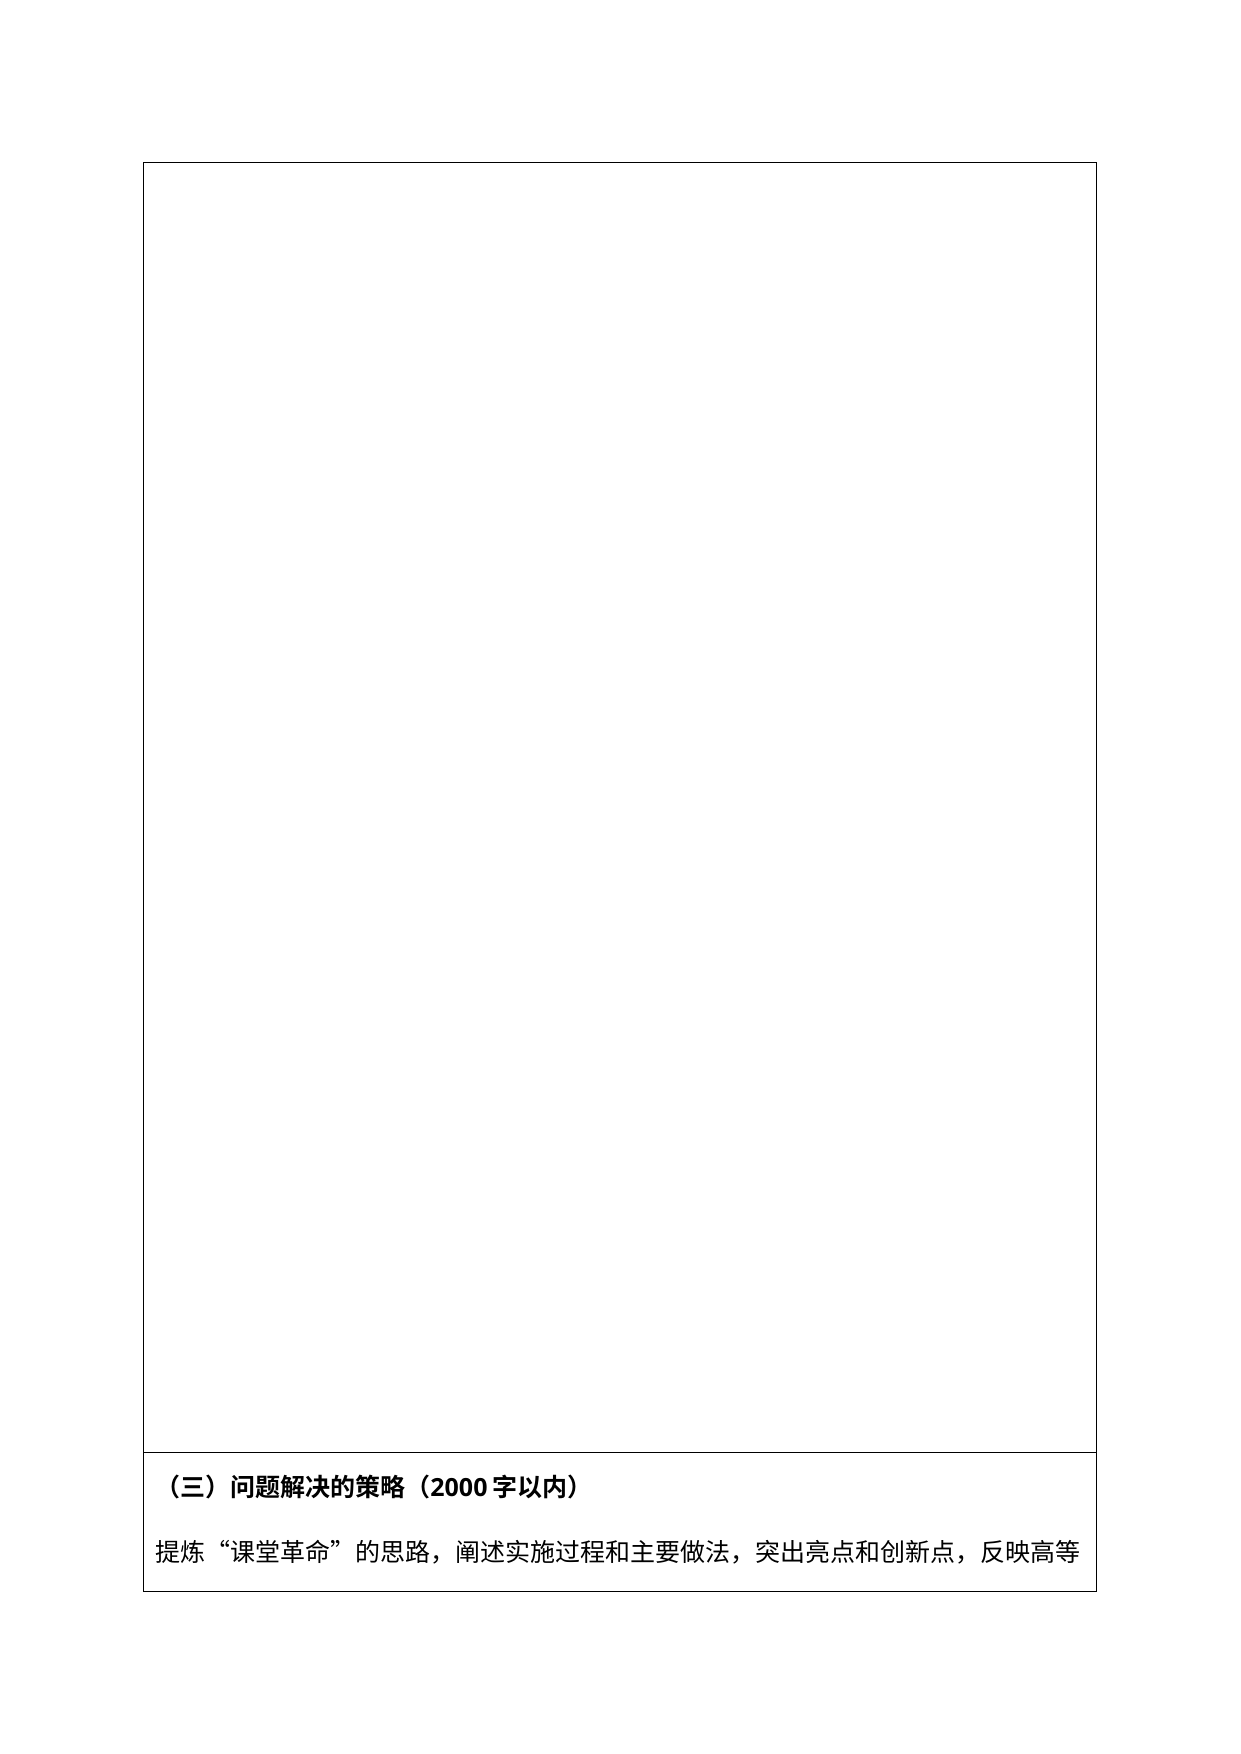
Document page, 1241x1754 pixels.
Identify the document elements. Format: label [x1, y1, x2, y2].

table_cell [144, 1453, 1096, 1591]
table_cell [144, 163, 1096, 1452]
